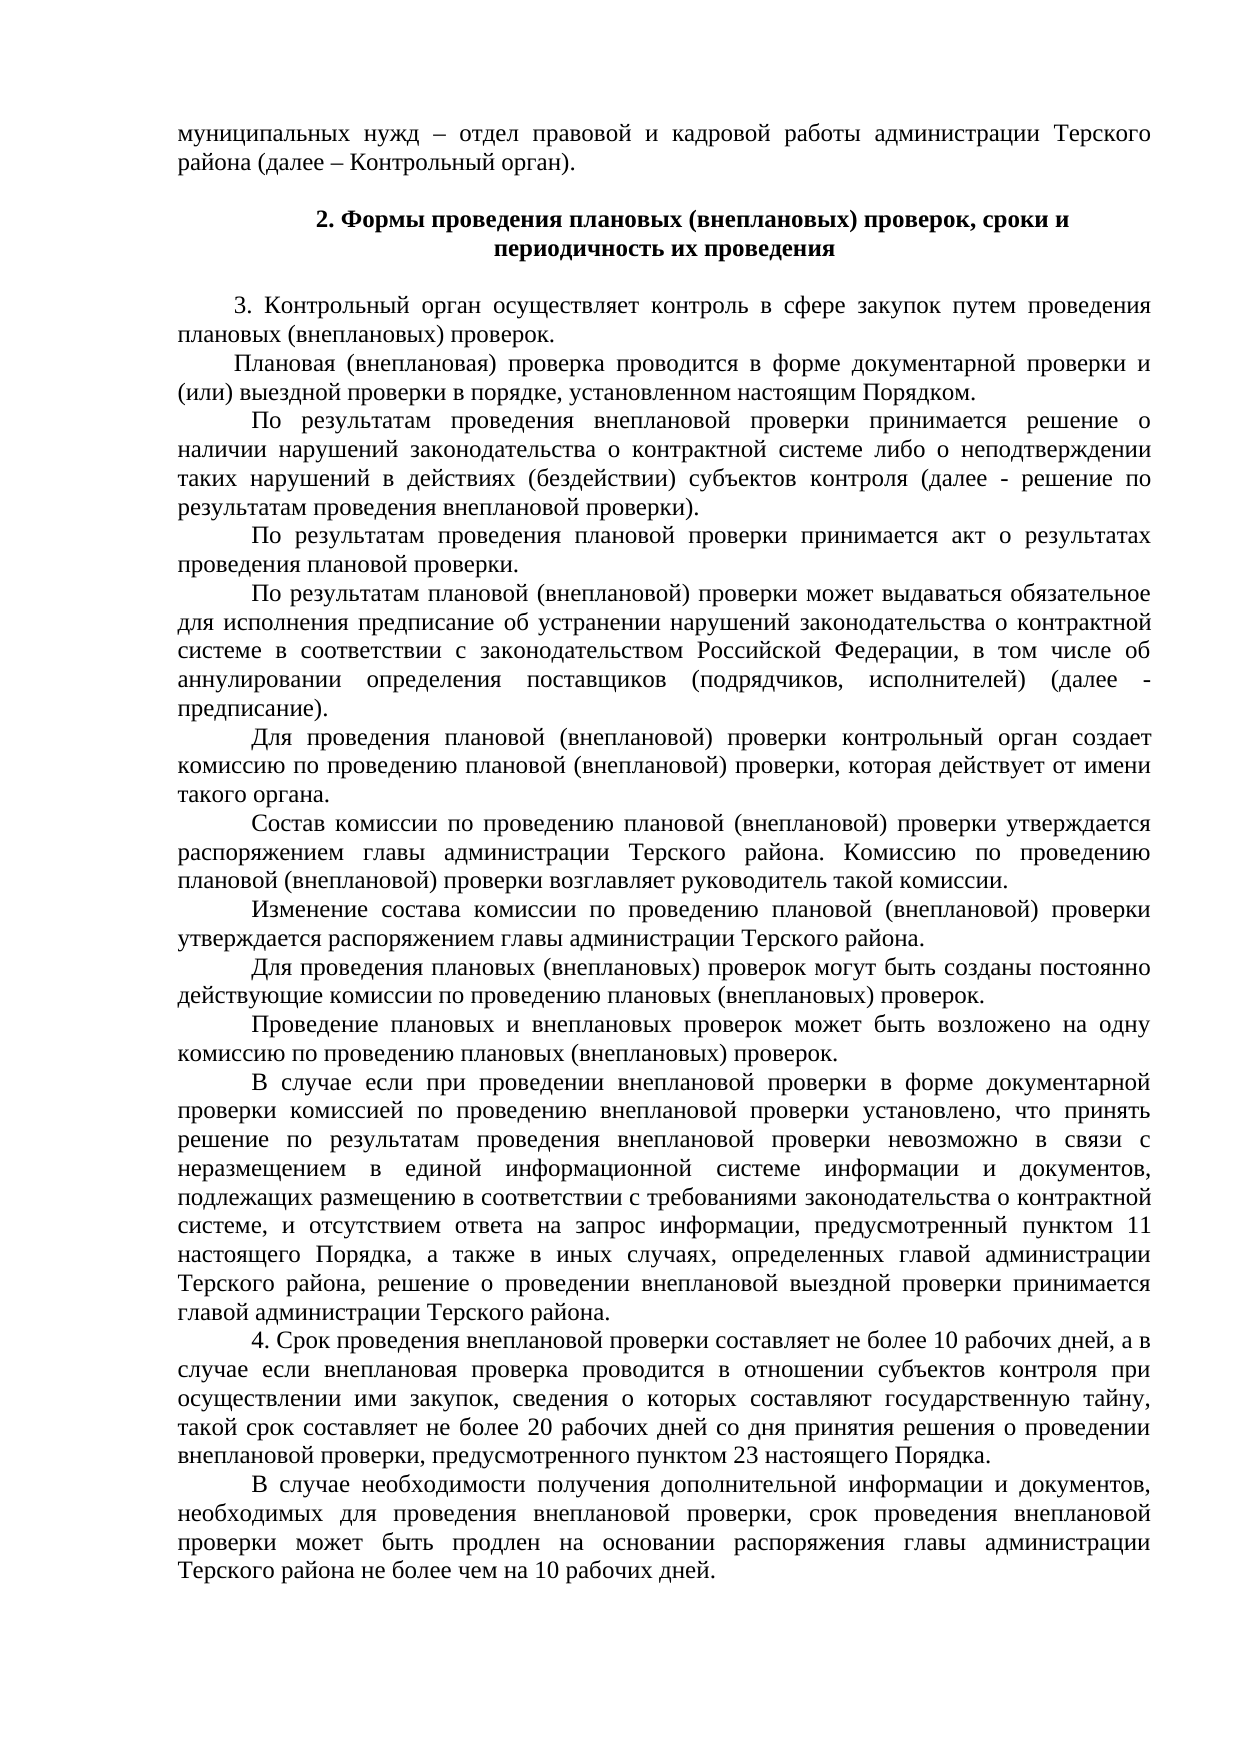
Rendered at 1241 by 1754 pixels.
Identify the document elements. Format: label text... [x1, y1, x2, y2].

text 4. Срок проведения внеплановой проверки составляет не более 10 рабочих дней, а в случае если внеплановая проверка проводится в отношении субъектов контроля при осуществлении ими закупок, сведения о которых составляют государственную тайну, такой срок составляет не более 20 рабочих дней со дня принятия решения о проведении внеплановой проверки, предусмотренного пунктом 23 настоящего Порядка. [177, 1326, 1152, 1469]
text По результатам проведения плановой проверки принимается акт о результатах проведения плановой проверки. [177, 521, 1152, 578]
text Изменение состава комиссии по проведению плановой (внеплановой) проверки утверждается распоряжением главы администрации Терского района. [177, 894, 1152, 952]
text В случае если при проведении внеплановой проверки в форме документарной проверки комиссией по проведению внеплановой проверки установлено, что принять решение по результатам проведения внеплановой проверки невозможно в связи с неразмещением в единой информационной системе информации и документов, подлежащих размещению в соответствии с требованиями законодательства о контрактной системе, и отсутствием ответа на запрос информации, предусмотренный пунктом 11 настоящего Порядка, а также в иных случаях, определенных главой администрации Терского района, решение о проведении внеплановой выездной проверки принимается главой администрации Терского района. [177, 1067, 1152, 1326]
text 3. Контрольный орган осуществляет контроль в сфере закупок путем проведения плановых (внеплановых) проверок. [177, 291, 1152, 348]
text В случае необходимости получения дополнительной информации и документов, необходимых для проведения внеплановой проверки, срок проведения внеплановой проверки может быть продлен на основании распоряжения главы администрации Терского района не более чем на 10 рабочих дней. [177, 1469, 1152, 1584]
text Состав комиссии по проведению плановой (внеплановой) проверки утверждается распоряжением главы администрации Терского района. Комиссию по проведению плановой (внеплановой) проверки возглавляет руководитель такой комиссии. [177, 808, 1152, 894]
text Для проведения плановой (внеплановой) проверки контрольный орган создает комиссию по проведению плановой (внеплановой) проверки, которая действует от имени такого органа. [177, 722, 1152, 808]
text Проведение плановых и внеплановых проверок может быть возложено на одну комиссию по проведению плановых (внеплановых) проверок. [177, 1009, 1152, 1067]
text По результатам плановой (внеплановой) проверки может выдаваться обязательное для исполнения предписание об устранении нарушений законодательства о контрактной системе в соответствии с законодательством Российской Федерации, в том числе об аннулировании определения поставщиков (подрядчиков, исполнителей) (далее - предписание). [177, 578, 1152, 722]
text Плановая (внеплановая) проверка проводится в форме документарной проверки и (или) выездной проверки в порядке, установленном настоящим Порядком. [177, 348, 1152, 406]
text Для проведения плановых (внеплановых) проверок могут быть созданы постоянно действующие комиссии по проведению плановых (внеплановых) проверок. [177, 952, 1152, 1009]
text 2. Формы проведения плановых (внеплановых) проверок, сроки и периодичность их проведения [177, 204, 1152, 262]
text По результатам проведения внеплановой проверки принимается решение о наличии нарушений законодательства о контрактной системе либо о неподтверждении таких нарушений в действиях (бездействии) субъектов контроля (далее - решение по результатам проведения внеплановой проверки). [177, 406, 1152, 521]
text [177, 118, 1152, 176]
